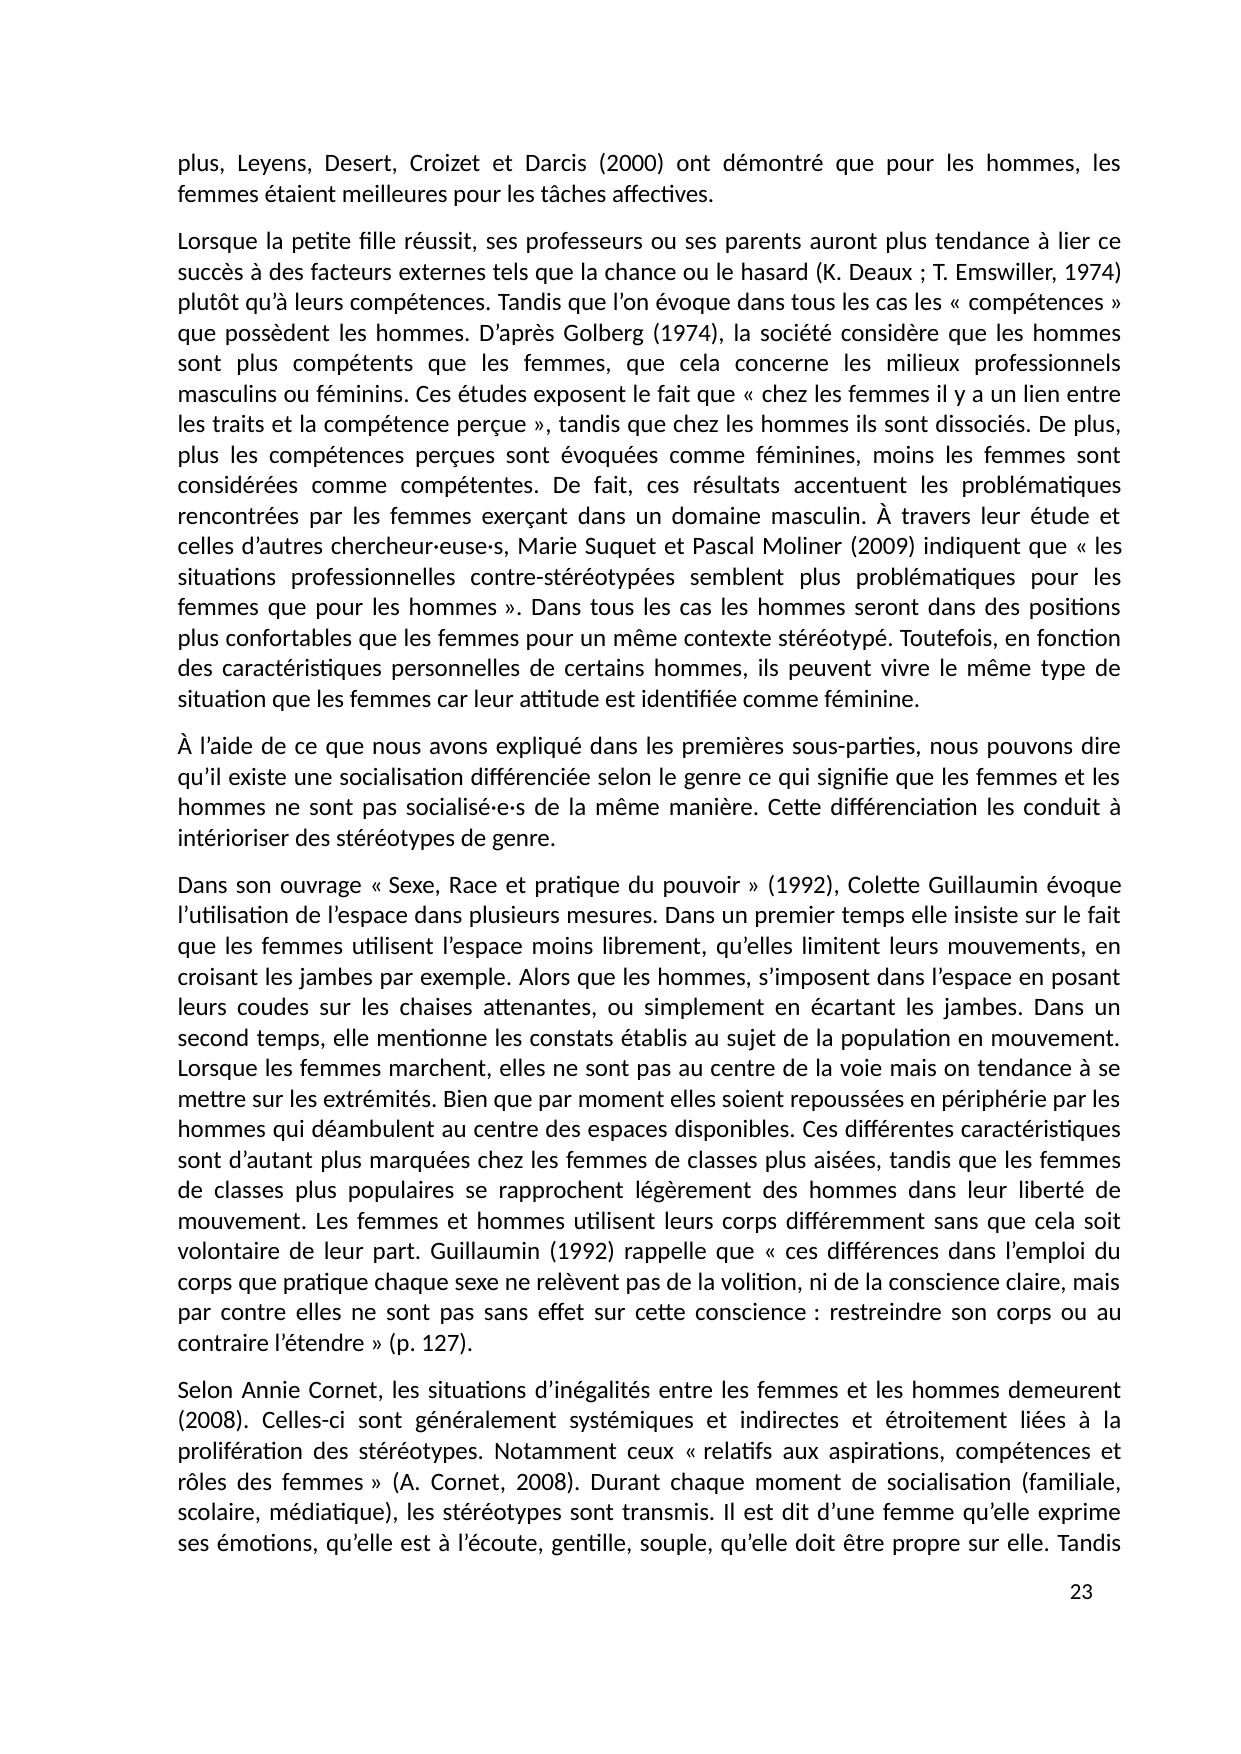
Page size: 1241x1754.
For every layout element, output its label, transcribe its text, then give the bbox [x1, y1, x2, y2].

text À l’aide de ce que nous avons expliqué dans les premières sous-parties, nous pouvons dire qu’il existe une socialisation différenciée selon le genre ce qui signifie que les femmes et les hommes ne sont pas socialisé·e·s de la même manière. Cette différenciation les conduit à intérioriser des stéréotypes de genre. [177, 730, 1122, 852]
text Lorsque la petite fille réussit, ses professeurs ou ses parents auront plus tendance à lier ce succès à des facteurs externes tels que la chance ou le hasard (K. Deaux ; T. Emswiller, 1974) plutôt qu’à leurs compétences. Tandis que l’on évoque dans tous les cas les « compétences » que possèdent les hommes. D’après Golberg (1974), la société considère que les hommes sont plus compétents que les femmes, que cela concerne les milieux professionnels masculins ou féminins. Ces études exposent le fait que « chez les femmes il y a un lien entre les traits et la compétence perçue », tandis que chez les hommes ils sont dissociés. De plus, plus les compétences perçues sont évoquées comme féminines, moins les femmes sont considérées comme compétentes. De fait, ces résultats accentuent les problématiques rencontrées par les femmes exerçant dans un domaine masculin. À travers leur étude et celles d’autres chercheur·euse·s, Marie Suquet et Pascal Moliner (2009) indiquent que « les situations professionnelles contre-stéréotypées semblent plus problématiques pour les femmes que pour les hommes ». Dans tous les cas les hommes seront dans des positions plus confortables que les femmes pour un même contexte stéréotypé. Toutefois, en fonction des caractéristiques personnelles de certains hommes, ils peuvent vivre le même type de situation que les femmes car leur attitude est identifiée comme féminine. [177, 225, 1122, 714]
text Dans son ouvrage « Sexe, Race et pratique du pouvoir » (1992), Colette Guillaumin évoque l’utilisation de l’espace dans plusieurs mesures. Dans un premier temps elle insiste sur le fait que les femmes utilisent l’espace moins librement, qu’elles limitent leurs mouvements, en croisant les jambes par exemple. Alors que les hommes, s’imposent dans l’espace en posant leurs coudes sur les chaises attenantes, ou simplement en écartant les jambes. Dans un second temps, elle mentionne les constats établis au sujet de la population en mouvement. Lorsque les femmes marchent, elles ne sont pas au centre de la voie mais on tendance à se mettre sur les extrémités. Bien que par moment elles soient repoussées en périphérie par les hommes qui déambulent au centre des espaces disponibles. Ces différentes caractéristiques sont d’autant plus marquées chez les femmes de classes plus aisées, tandis que les femmes de classes plus populaires se rapprochent légèrement des hommes dans leur liberté de mouvement. Les femmes et hommes utilisent leurs corps différemment sans que cela soit volontaire de leur part. Guillaumin (1992) rappelle que « ces différences dans l’emploi du corps que pratique chaque sexe ne relèvent pas de la volition, ni de la conscience claire, mais par contre elles ne sont pas sans effet sur cette conscience : restreindre son corps ou au contraire l’étendre » (p. 127). [177, 869, 1122, 1357]
